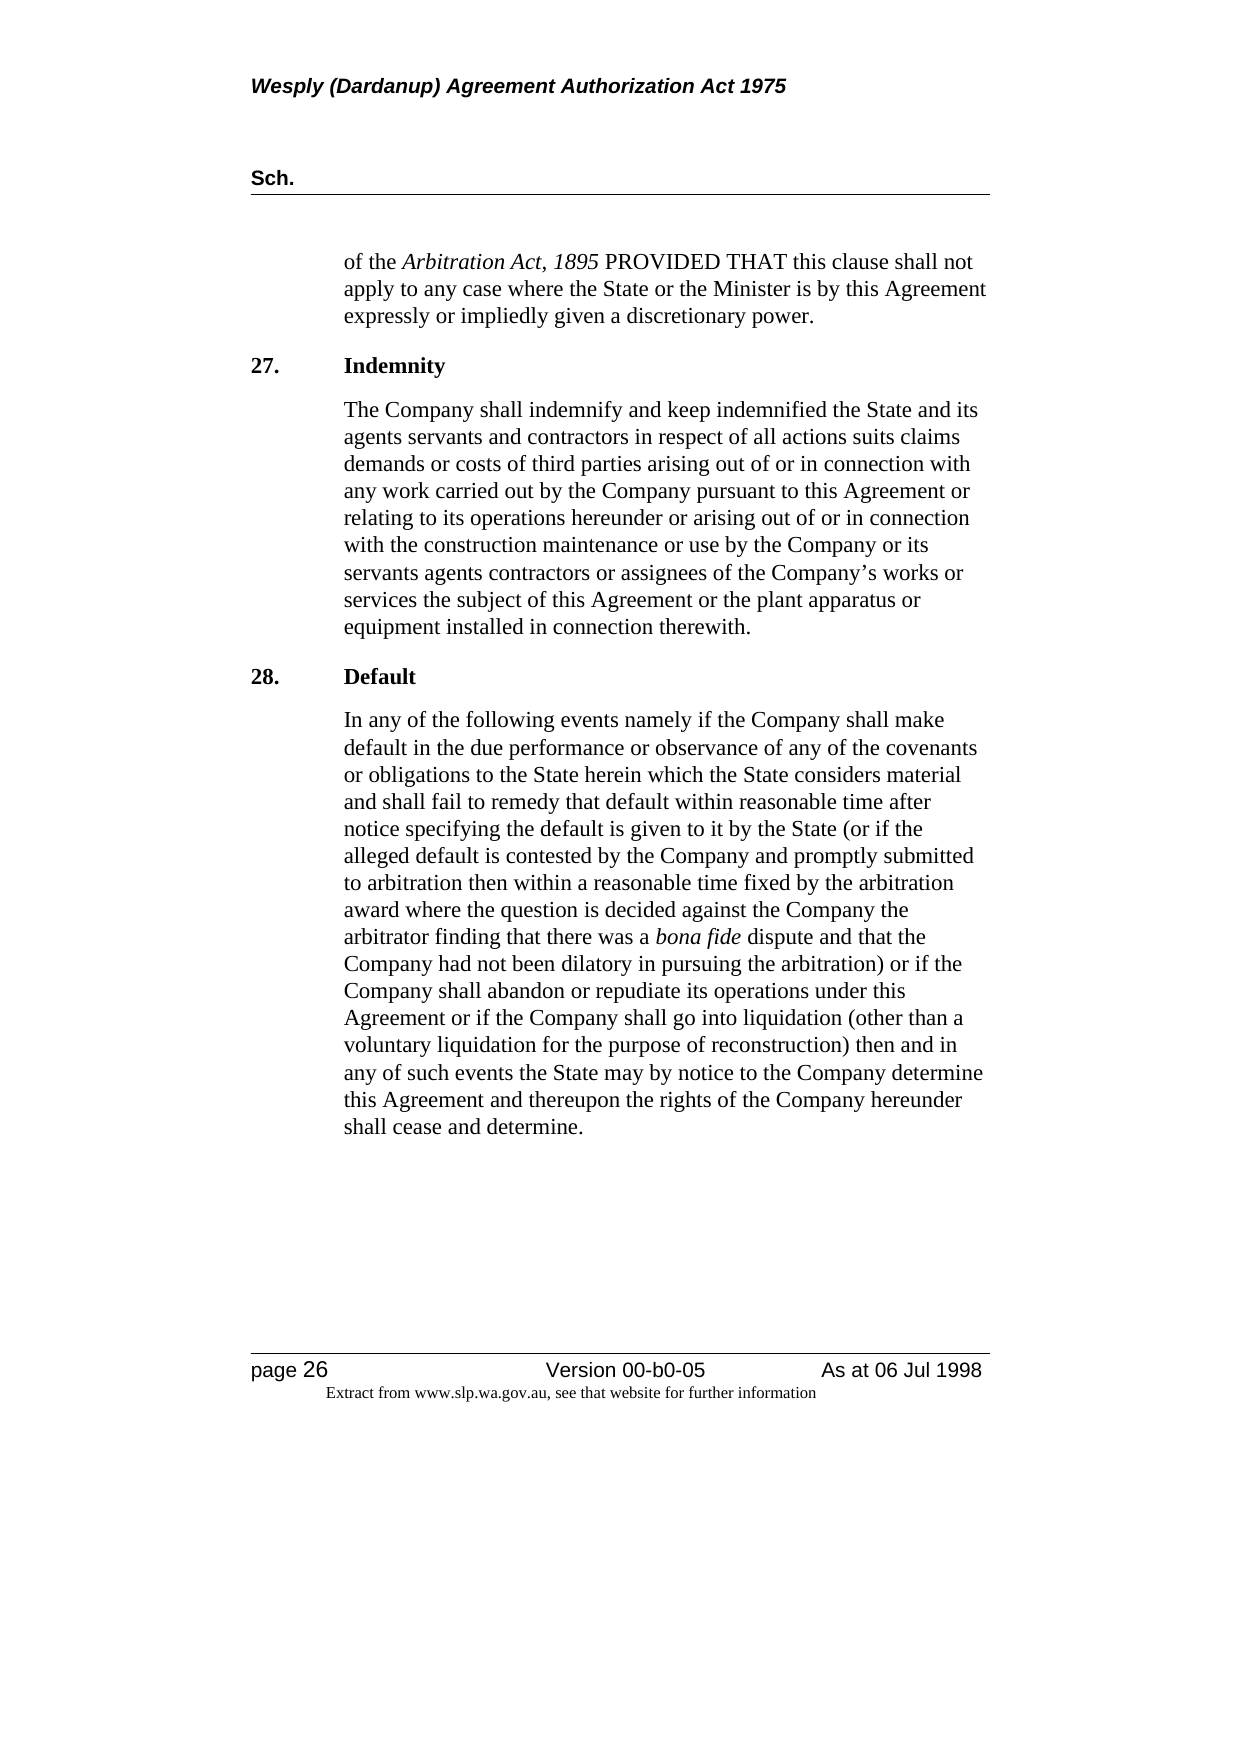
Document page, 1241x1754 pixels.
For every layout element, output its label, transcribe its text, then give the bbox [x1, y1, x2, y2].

text In any of the following events namely if the Company shall make default in the due performance or observance of any of the covenants or obligations to the State herein which the State considers material and shall fail to remedy that default within reasonable time after notice specifying the default is given to it by the State (or if the alleged default is contested by the Company and promptly submitted to arbitration then within a reasonable time fixed by the arbitration award where the question is decided against the Company the arbitrator finding that there was a bona fide dispute and that the Company had not been dilatory in pursuing the arbitration) or if the Company shall abandon or repudiate its operations under this Agreement or if the Company shall go into liquidation (other than a voluntary liquidation for the purpose of reconstruction) then and in any of such events the State may by notice to the Company determine this Agreement and thereupon the rights of the Company hereunder shall cease and determine. [251, 706, 990, 1139]
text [251, 247, 990, 329]
text The Company shall indemnify and keep indemnified the State and its agents servants and contractors in respect of all actions suits claims demands or costs of third parties arising out of or in connection with any work carried out by the Company pursuant to this Agreement or relating to its operations hereunder or arising out of or in connection with the construction maintenance or use by the Company or its servants agents contractors or assignees of the Company’s works or services the subject of this Agreement or the plant apparatus or equipment installed in connection therewith. [251, 395, 990, 639]
subtitle 27. Indemnity [251, 352, 990, 379]
subtitle 28. Default [251, 662, 990, 689]
